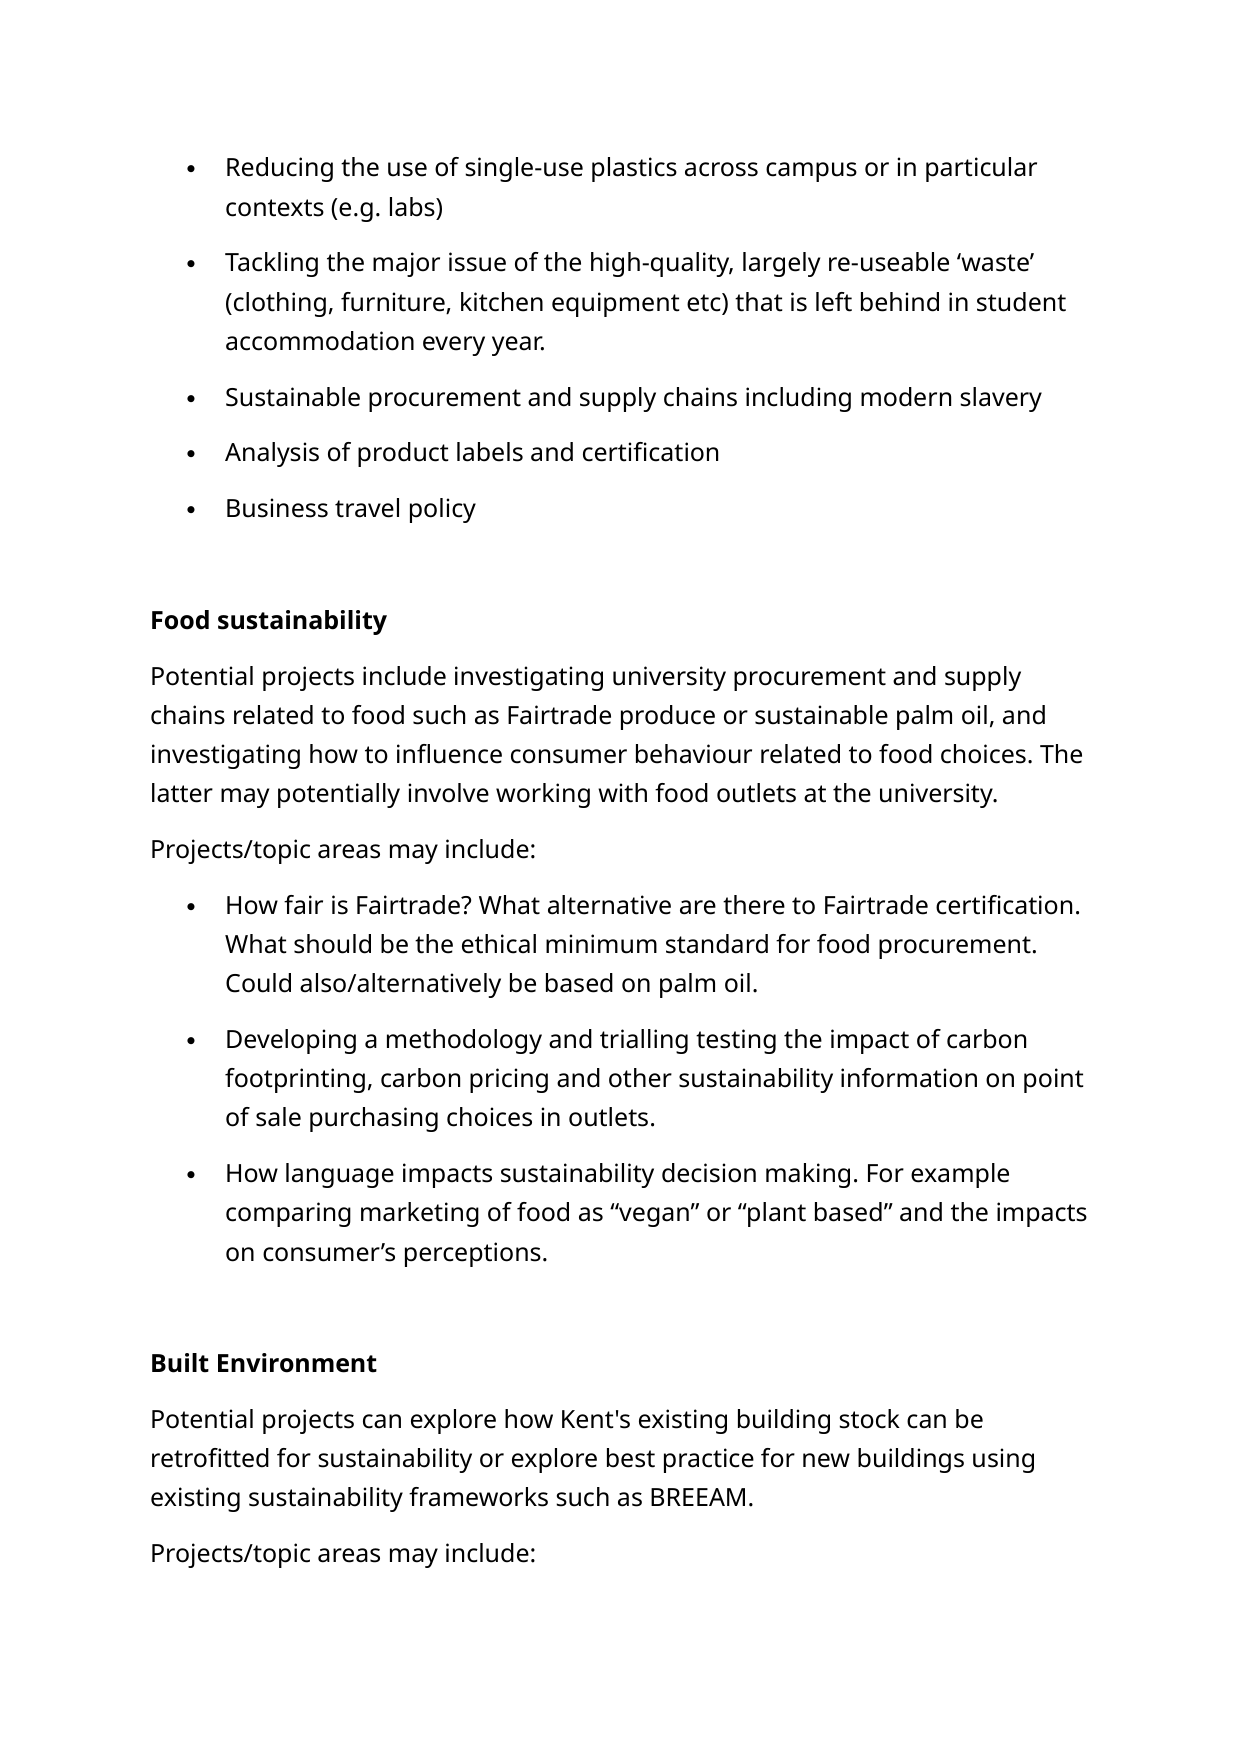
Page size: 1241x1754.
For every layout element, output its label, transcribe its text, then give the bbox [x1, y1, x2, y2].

list Business travel policy [187, 491, 1090, 525]
text Projects/topic areas may include: [150, 1536, 1090, 1570]
text Built Environment [150, 1346, 1090, 1380]
text Food sustainability [150, 602, 1090, 637]
text Potential projects can explore how Kent's existing building stock can be retrofitted for sustainability or explore best practice for new buildings using existing sustainability frameworks such as BREEAM. [150, 1402, 1090, 1514]
list Sustainable procurement and supply chains including modern slavery [187, 379, 1090, 413]
list How language impacts sustainability decision making. For example comparing marketing of food as “vegan” or “plant based” and the impacts on consumer’s perceptions. [187, 1156, 1090, 1268]
list Developing a methodology and trialling testing the impact of carbon footprinting, carbon pricing and other sustainability information on point of sale purchasing choices in outlets. [187, 1022, 1090, 1134]
text Potential projects include investigating university procurement and supply chains related to food such as Fairtrade produce or sustainable palm oil, and investigating how to influence consumer behaviour related to food choices. The latter may potentially involve working with food outlets at the university. [150, 658, 1090, 810]
list How fair is Fairtrade? What alternative are there to Fairtrade certification. What should be the ethical minimum standard for food procurement. Could also/alternatively be based on palm oil. [187, 887, 1090, 1000]
list Reducing the use of single-use plastics across campus or in particular contexts (e.g. labs) [187, 150, 1090, 223]
list Analysis of product labels and certification [187, 435, 1090, 469]
list Tackling the major issue of the high-quality, largely re-useable ‘waste’ (clothing, furniture, kitchen equipment etc) that is left behind in student accommodation every year. [187, 245, 1090, 357]
text Projects/topic areas may include: [150, 832, 1090, 866]
